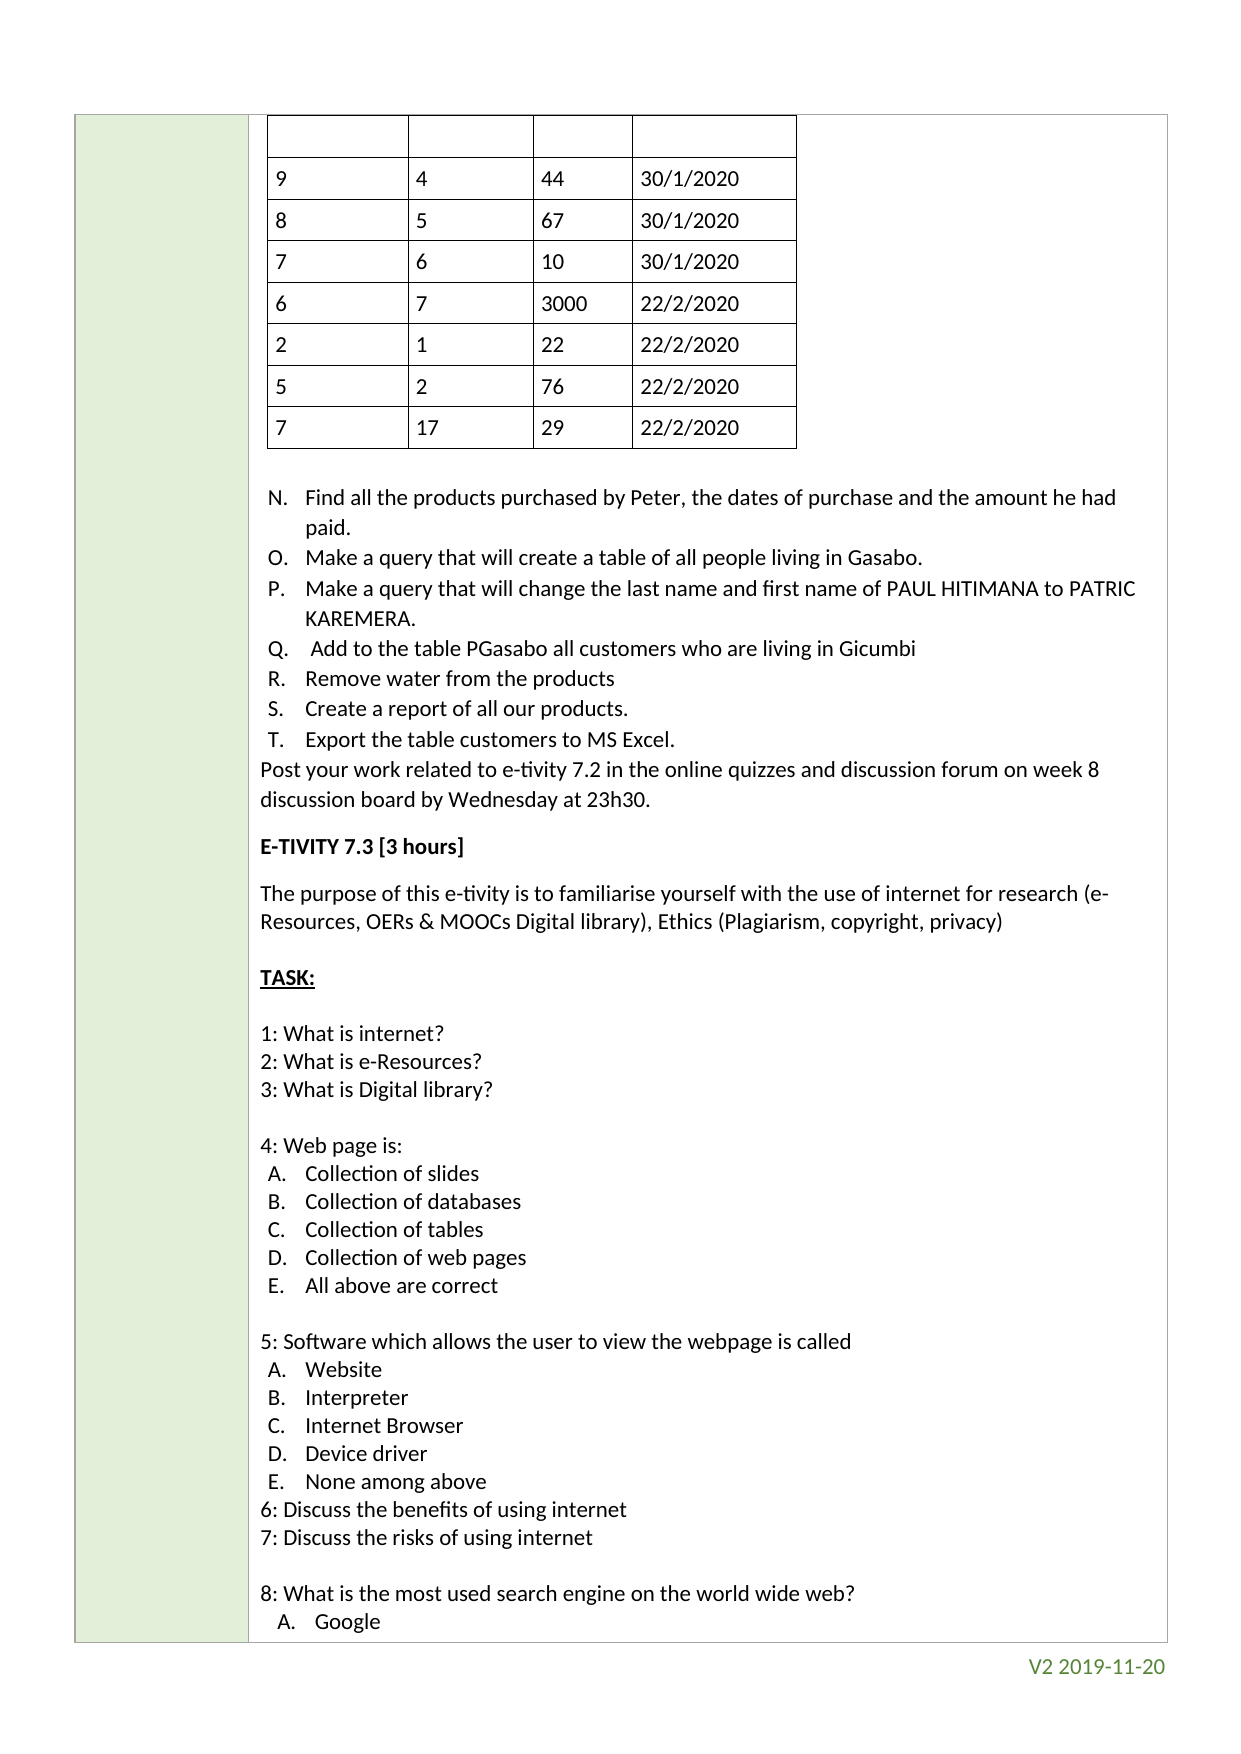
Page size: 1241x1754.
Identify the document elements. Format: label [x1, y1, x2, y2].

table_cell [249, 115, 1167, 1642]
table_cell [76, 115, 248, 1642]
